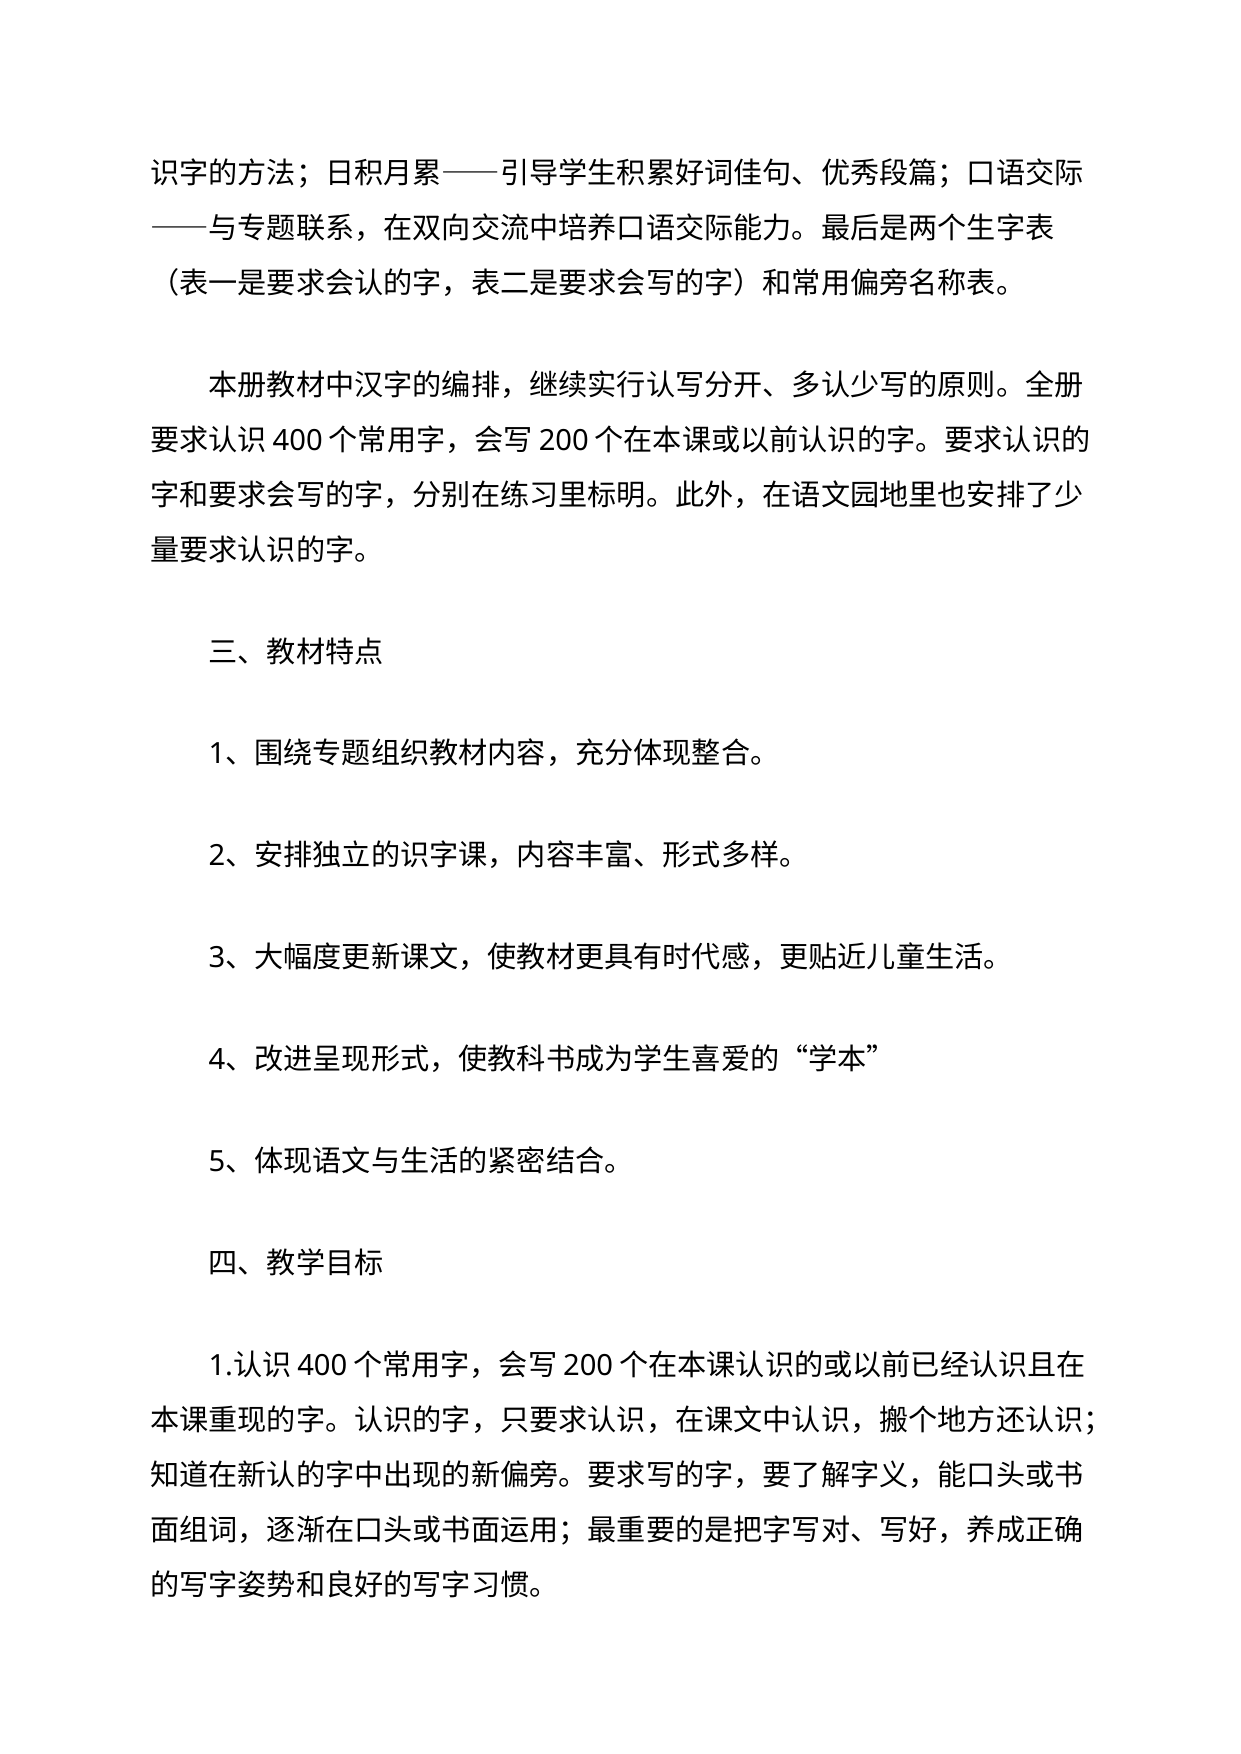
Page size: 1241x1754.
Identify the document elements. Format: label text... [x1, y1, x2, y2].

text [150, 150, 1090, 302]
text 5、体现语文与生活的紧密结合。 [150, 1138, 1090, 1180]
text 四、教学目标 [150, 1240, 1090, 1282]
text 2、安排独立的识字课，内容丰富、形式多样。 [150, 832, 1090, 874]
text 3、大幅度更新课文，使教材更具有时代感，更贴近儿童生活。 [150, 934, 1090, 976]
text 三、教材特点 [150, 628, 1090, 670]
text 4、改进呈现形式，使教科书成为学生喜爱的“学本” [150, 1036, 1090, 1078]
text 1、围绕专题组织教材内容，充分体现整合。 [150, 730, 1090, 772]
text 本册教材中汉字的编排，继续实行认写分开、多认少写的原则。全册要求认识400个常用字，会写200个在本课或以前认识的字。要求认识的字和要求会写的字，分别在练习里标明。此外，在语文园地里也安排了少量要求认识的字。 [150, 362, 1090, 569]
text 1.认识400个常用字，会写200个在本课认识的或以前已经认识且在本课重现的字。认识的字，只要求认识，在课文中认识，搬个地方还认识；知道在新认的字中出现的新偏旁。要求写的字，要了解字义，能口头或书面组词，逐渐在口头或书面运用；最重要的是把字写对、写好，养成正确的写字姿势和良好的写字习惯。 [150, 1342, 1090, 1603]
